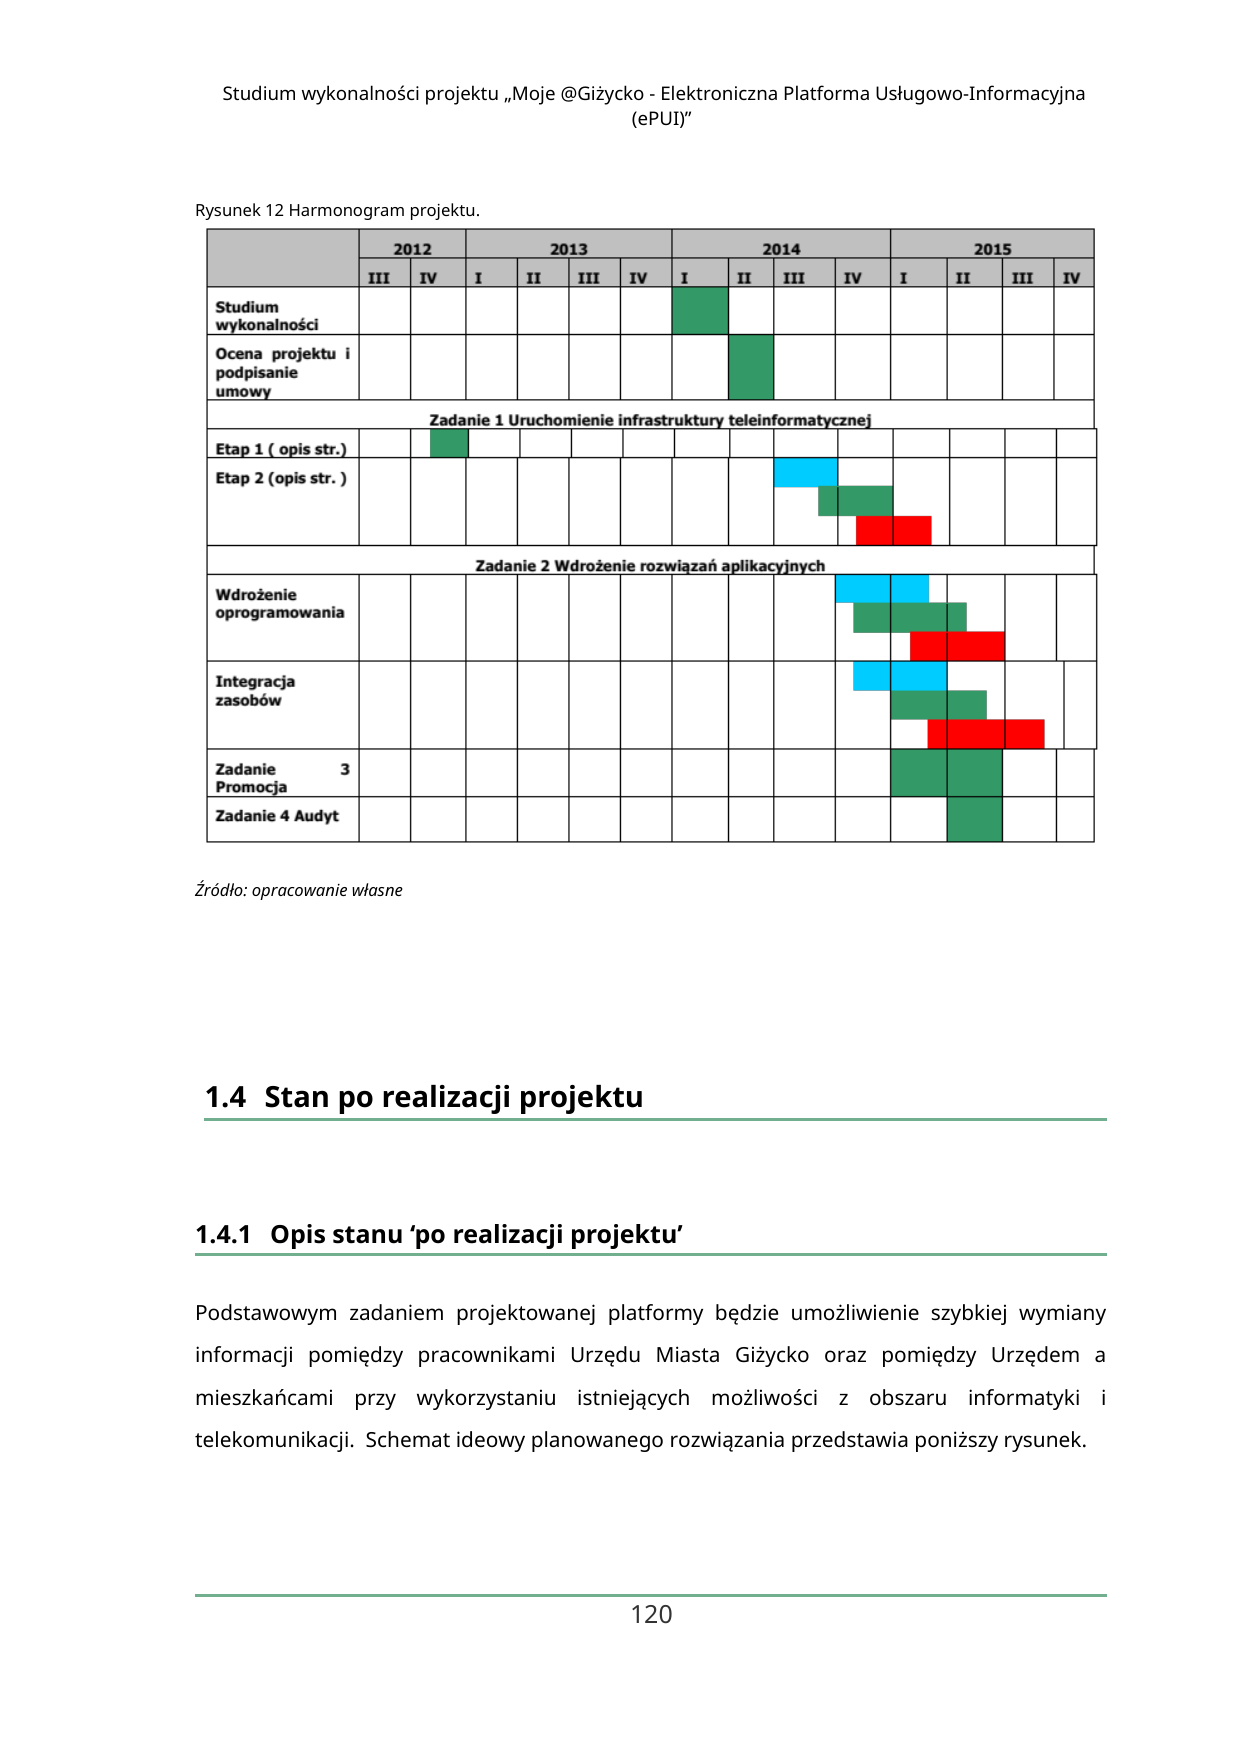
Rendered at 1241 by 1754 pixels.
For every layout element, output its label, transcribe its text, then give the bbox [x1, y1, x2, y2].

subtitle Stan po realizacji projektu [204, 1076, 1107, 1118]
subtitle Opis stanu ‘po realizacji projektu’ [195, 1217, 1107, 1253]
text Rysunek 12 Harmonogram projektu. [195, 199, 1107, 222]
text Podstawowym zadaniem projektowanej platformy będzie umożliwienie szybkiej wymiany informacji pomiędzy pracownikami Urzędu Miasta Giżycko oraz pomiędzy Urzędem a mieszkańcami przy wykorzystaniu istniejących możliwości z obszaru informatyki i telekomunikacji. Schemat ideowy planowanego rozwiązania przedstawia poniższy rysunek. [195, 1298, 1107, 1454]
text Źródło: opracowanie własne [195, 879, 1107, 902]
